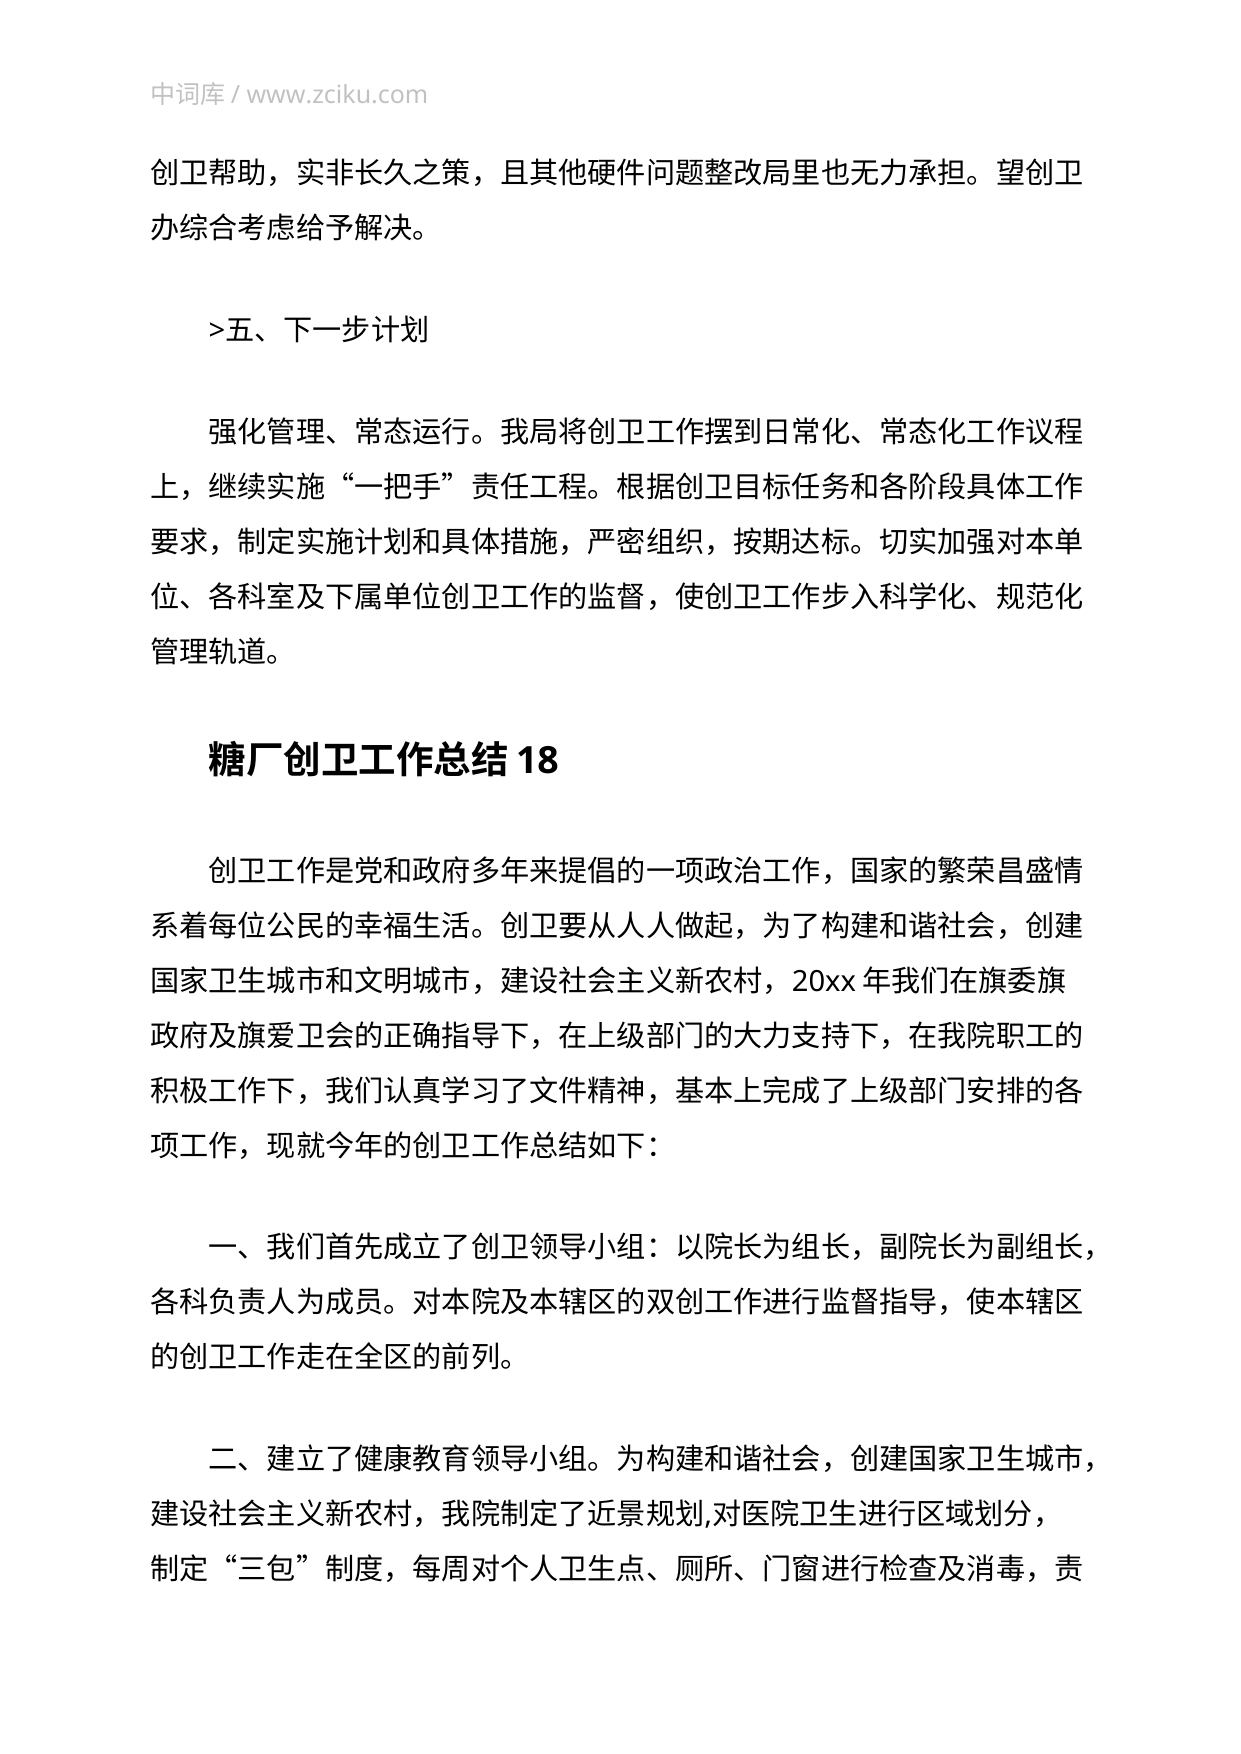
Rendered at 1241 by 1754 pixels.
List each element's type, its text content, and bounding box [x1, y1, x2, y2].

text 一、我们首先成立了创卫领导小组：以院长为组长，副院长为副组长，各科负责人为成员。对本院及本辖区的双创工作进行监督指导，使本辖区的创卫工作走在全区的前列。 [150, 1224, 1090, 1376]
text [150, 1436, 1090, 1588]
text 强化管理、常态运行。我局将创卫工作摆到日常化、常态化工作议程上，继续实施“一把手”责任工程。根据创卫目标任务和各阶段具体工作要求，制定实施计划和具体措施，严密组织，按期达标。切实加强对本单位、各科室及下属单位创卫工作的监督，使创卫工作步入科学化、规范化管理轨道。 [150, 409, 1090, 671]
text 创卫工作是党和政府多年来提倡的一项政治工作，国家的繁荣昌盛情系着每位公民的幸福生活。创卫要从人人做起，为了构建和谐社会，创建国家卫生城市和文明城市，建设社会主义新农村，20xx年我们在旗委旗政府及旗爱卫会的正确指导下，在上级部门的大力支持下，在我院职工的积极工作下，我们认真学习了文件精神，基本上完成了上级部门安排的各项工作，现就今年的创卫工作总结如下： [150, 848, 1090, 1164]
text >五、下一步计划 [150, 307, 1090, 349]
text 糖厂创卫工作总结18 [150, 730, 1090, 784]
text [150, 150, 1090, 247]
